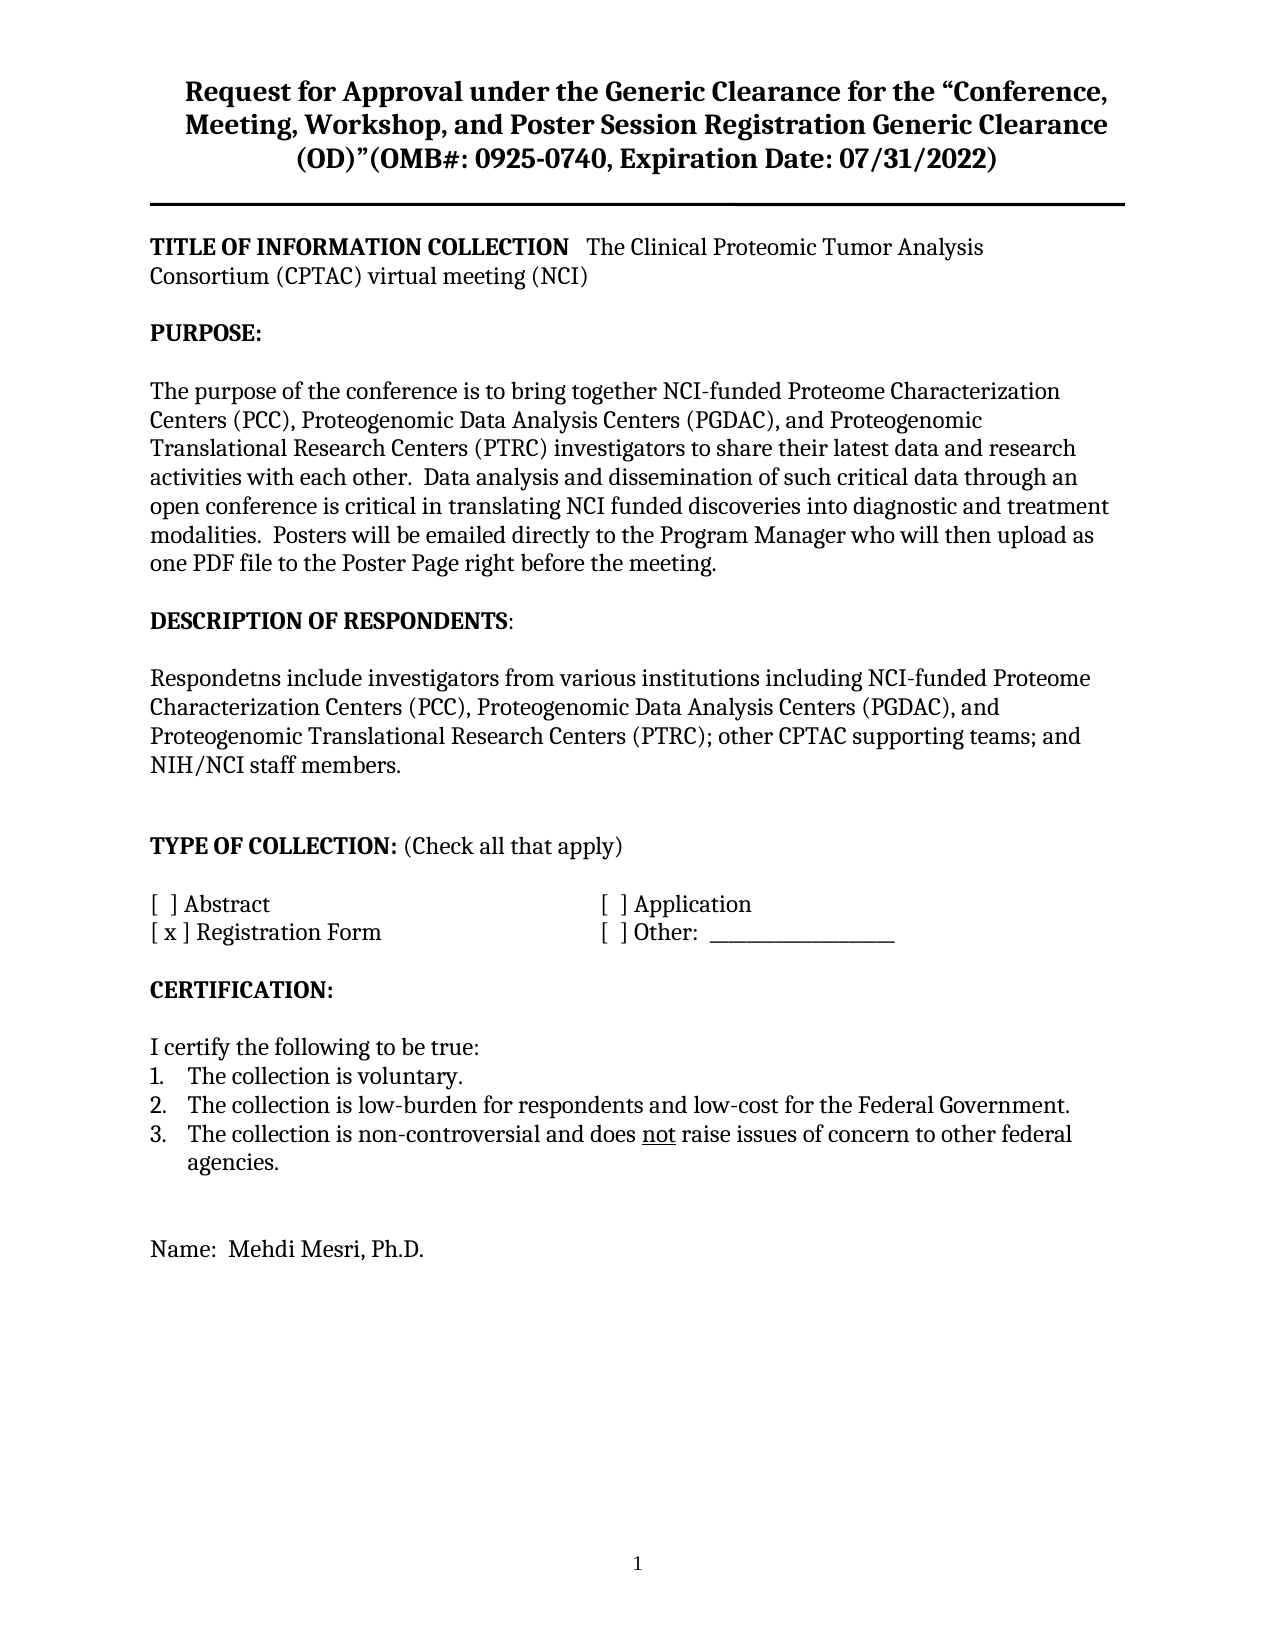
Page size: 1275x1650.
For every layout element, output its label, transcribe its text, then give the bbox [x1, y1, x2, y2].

text The purpose of the conference is to bring together NCI-funded Proteome Characterization Centers (PCC), Proteogenomic Data Analysis Centers (PGDAC), and Proteogenomic Translational Research Centers (PTRC) investigators to share their latest data and research activities with each other. Data analysis and dissemination of such critical data through an open conference is critical in translating NCI funded discoveries into diagnostic and treatment modalities. Posters will be emailed directly to the Program Manager who will then upload as one PDF file to the Poster Page right before the meeting. [150, 377, 1125, 578]
list The collection is voluntary. [150, 1062, 1125, 1091]
text PURPOSE: [150, 319, 1125, 348]
text Respondetns include investigators from various institutions including NCI-funded Proteome Characterization Centers (PCC), Proteogenomic Data Analysis Centers (PGDAC), and Proteogenomic Translational Research Centers (PTRC); other CPTAC supporting teams; and NIH/NCI staff members. [150, 664, 1125, 779]
text DESCRIPTION OF RESPONDENTS: [150, 607, 1125, 636]
text [ ] Abstract [ ] Application [150, 889, 1125, 918]
text CERTIFICATION: [150, 976, 1125, 1004]
text TITLE OF INFORMATION COLLECTION The Clinical Proteomic Tumor Analysis Consortium (CPTAC) virtual meeting (NCI) [150, 233, 586, 262]
text [ x ] Registration Form [ ] Other: ____________________ [150, 918, 1125, 947]
text TITLE OF INFORMATION COLLECTION The Clinical Proteomic Tumor Analysis Consortium (CPTAC) virtual meeting (NCI) [589, 233, 1125, 291]
text I certify the following to be true: [150, 1033, 1125, 1062]
list The collection is low-burden for respondents and low-cost for the Federal Government. [150, 1091, 1125, 1119]
text TYPE OF COLLECTION: (Check all that apply) [150, 832, 1125, 861]
text Name: Mehdi Mesri, Ph.D. [150, 1234, 1125, 1263]
list The collection is non-controversial and does not raise issues of concern to other federal agencies. [150, 1119, 1125, 1177]
subtitle Request for Approval under the Generic Clearance for the “Conference, Meeting, Workshop, and Poster Session Registration Generic Clearance (OD)”(OMB#: 0925-0740, Expiration Date: 07/31/2022) [150, 75, 1144, 176]
